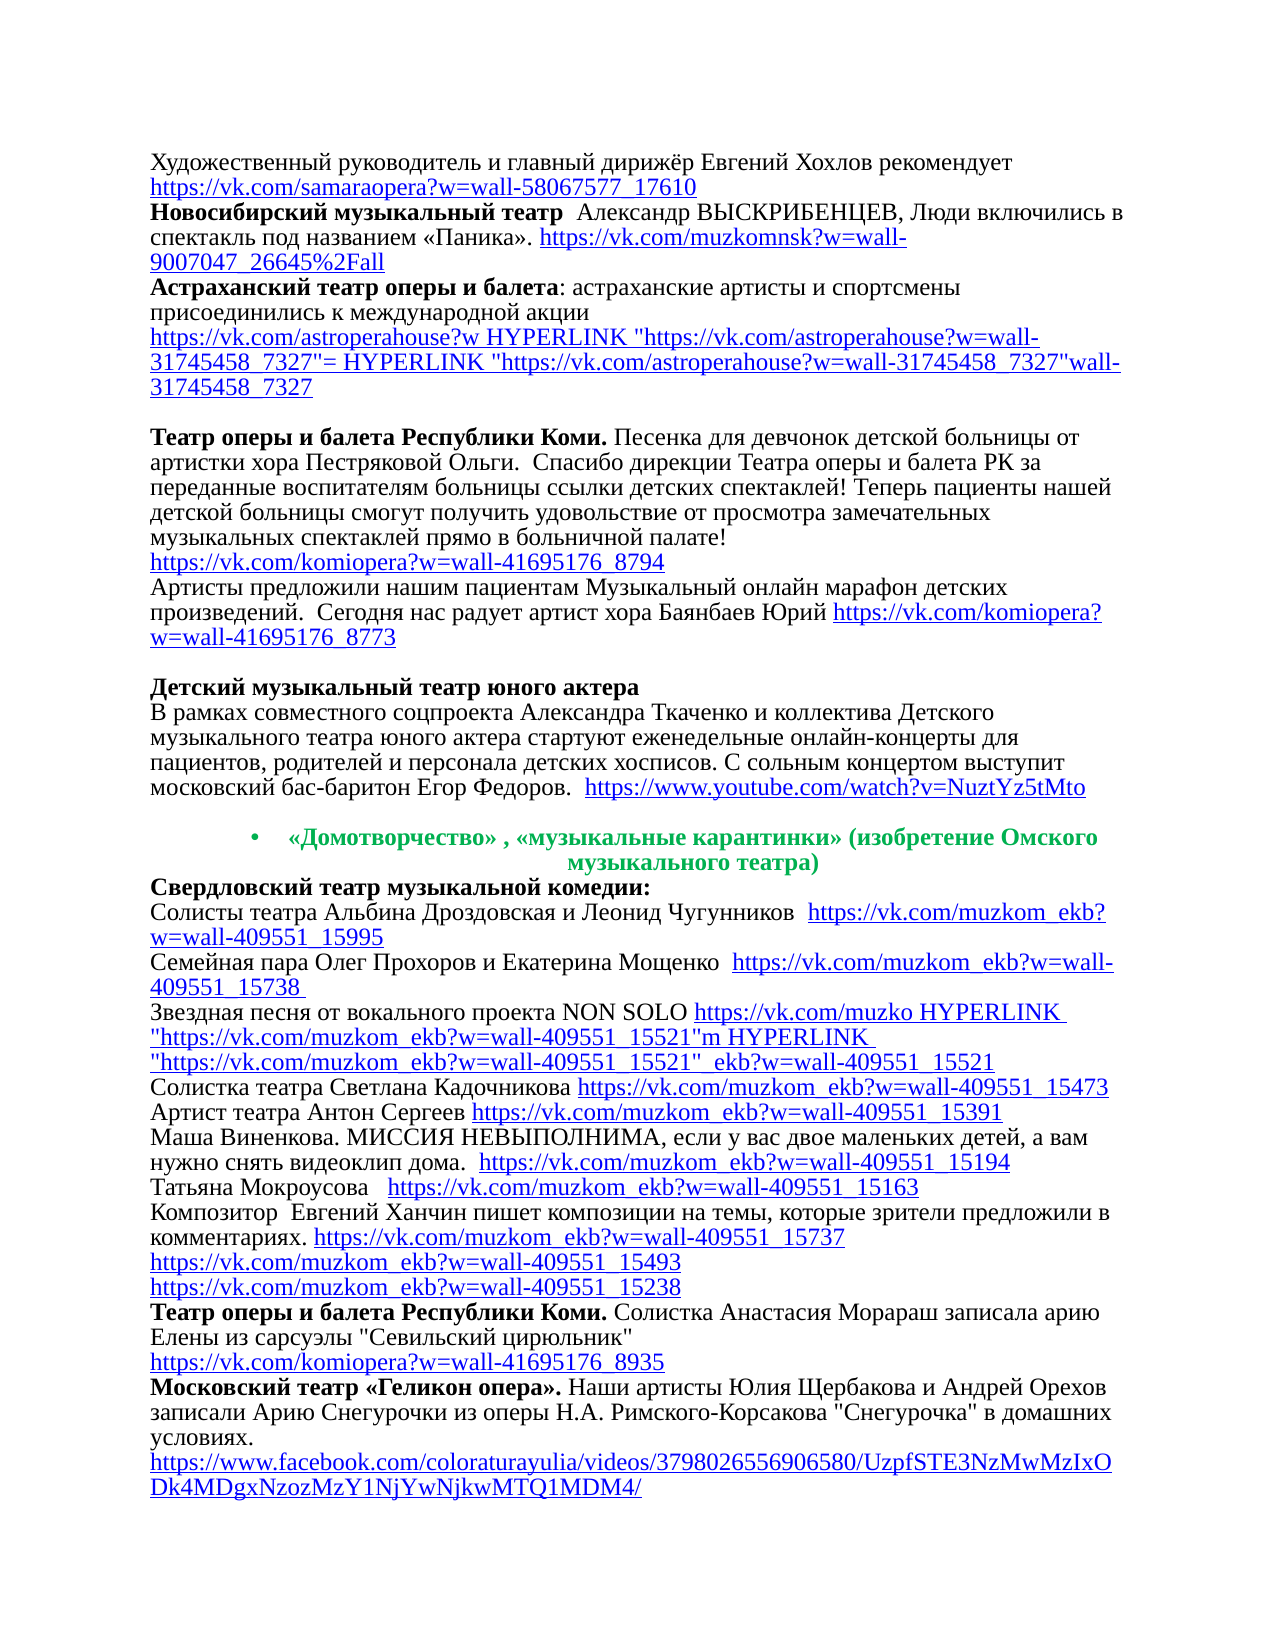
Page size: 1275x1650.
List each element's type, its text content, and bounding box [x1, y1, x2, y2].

text Московский театр «Геликон опера». Наши артисты Юлия Щербакова и Андрей Орехов записали Арию Снегурочки из оперы Н.А. Римского-Корсакова "Снегурочка" в домашних условиях. https://www.facebook.com/coloraturayulia/videos/3798026556906580/UzpfSTE3NzMwMzIxODk4MDgxNzozMzY1NjYwNjkwMTQ1MDM4/ [150, 1375, 1125, 1500]
text Артисты предложили нашим пациентам Музыкальный онлайн марафон детских произведений. Сегодня нас радует артист хора Баянбаев Юрий https://vk.com/komiopera?w=wall-41695176_8773 [150, 575, 1125, 650]
text https://vk.com/astroperahouse?w HYPERLINK "https://vk.com/astroperahouse?w=wall-31745458_7327"= HYPERLINK "https://vk.com/astroperahouse?w=wall-31745458_7327"wall-31745458_7327 [150, 325, 1125, 400]
text Татьяна Мокроусова https://vk.com/muzkom_ekb?w=wall-409551_15163 [150, 1175, 1125, 1200]
text Маша Виненкова. МИССИЯ НЕВЫПОЛНИМА, если у вас двое маленьких детей, а вам нужно снять видеоклип дома. https://vk.com/muzkom_ekb?w=wall-409551_15194 [150, 1125, 1125, 1175]
text Астраханский театр оперы и балета: астраханские артисты и спортсмены присоединились к международной акции [150, 275, 1125, 325]
text Детский музыкальный театр юного актера [150, 675, 1125, 700]
text https://vk.com/muzkom_ekb?w=wall-409551_15493 [150, 1250, 1125, 1275]
text Артист театра Антон Сергеев https://vk.com/muzkom_ekb?w=wall-409551_15391 [150, 1100, 1125, 1125]
text Театр оперы и балета Республики Коми. Солистка Анастасия Морараш записала арию Елены из сарсуэлы "Севильский цирюльник" [150, 1300, 1125, 1350]
text https://vk.com/komiopera?w=wall-41695176_8935 [150, 1350, 1125, 1375]
text Свердловский театр музыкальной комедии: [150, 875, 1125, 900]
list «Домотворчество» , «музыкальные карантинки» (изобретение Омского музыкального театра) [224, 825, 1125, 875]
text Композитор Евгений Ханчин пишет композиции на темы, которые зрители предложили в комментариях. https://vk.com/muzkom_ekb?w=wall-409551_15737 [150, 1200, 1125, 1250]
text Звездная песня от вокального проекта NON SOLO https://vk.com/muzko HYPERLINK "https://vk.com/muzkom_ekb?w=wall-409551_15521"m HYPERLINK "https://vk.com/muzkom_ekb?w=wall-409551_15521"_ekb?w=wall-409551_15521 [150, 1000, 1125, 1075]
text Семейная пара Олег Прохоров и Екатерина Мощенко https://vk.com/muzkom_ekb?w=wall-409551_15738 [150, 950, 1125, 1000]
text Солистка театра Светлана Кадочникова https://vk.com/muzkom_ekb?w=wall-409551_15473 [150, 1075, 1125, 1100]
text https://vk.com/muzkom_ekb?w=wall-409551_15238 [150, 1275, 1125, 1300]
text Новосибирский музыкальный театр Александр ВЫСКРИБЕНЦЕВ, Люди включились в спектакль под названием «Паника». https://vk.com/muzkomnsk?w=wall-9007047_26645%2Fall [150, 200, 1125, 275]
text https://vk.com/komiopera?w=wall-41695176_8794 [150, 550, 1125, 575]
text Театр оперы и балета Республики Коми. Песенка для девчонок детской больницы от артистки хора Пестряковой Ольги. Спасибо дирекции Театра оперы и балета РК за переданные воспитателям больницы ссылки детских спектаклей! Теперь пациенты нашей детской больницы смогут получить удовольствие от просмотра замечательных музыкальных спектаклей прямо в больничной палате! [150, 425, 1125, 550]
text В рамках совместного соцпроекта Александра Ткаченко и коллектива Детского музыкального театра юного актера стартуют еженедельные онлайн-концерты для пациентов, родителей и персонала детских хосписов. С сольным концертом выступит московский бас-баритон Егор Федоров. https://www.youtube.com/watch?v=NuztYz5tMto [150, 700, 1125, 800]
text Солисты театра Альбина Дроздовская и Леонид Чугунников https://vk.com/muzkom_ekb?w=wall-409551_15995 [150, 900, 1125, 950]
text Художественный руководитель и главный дирижёр Евгений Хохлов рекомендует https://vk.com/samaraopera?w=wall-58067577_17610 [150, 150, 1125, 200]
